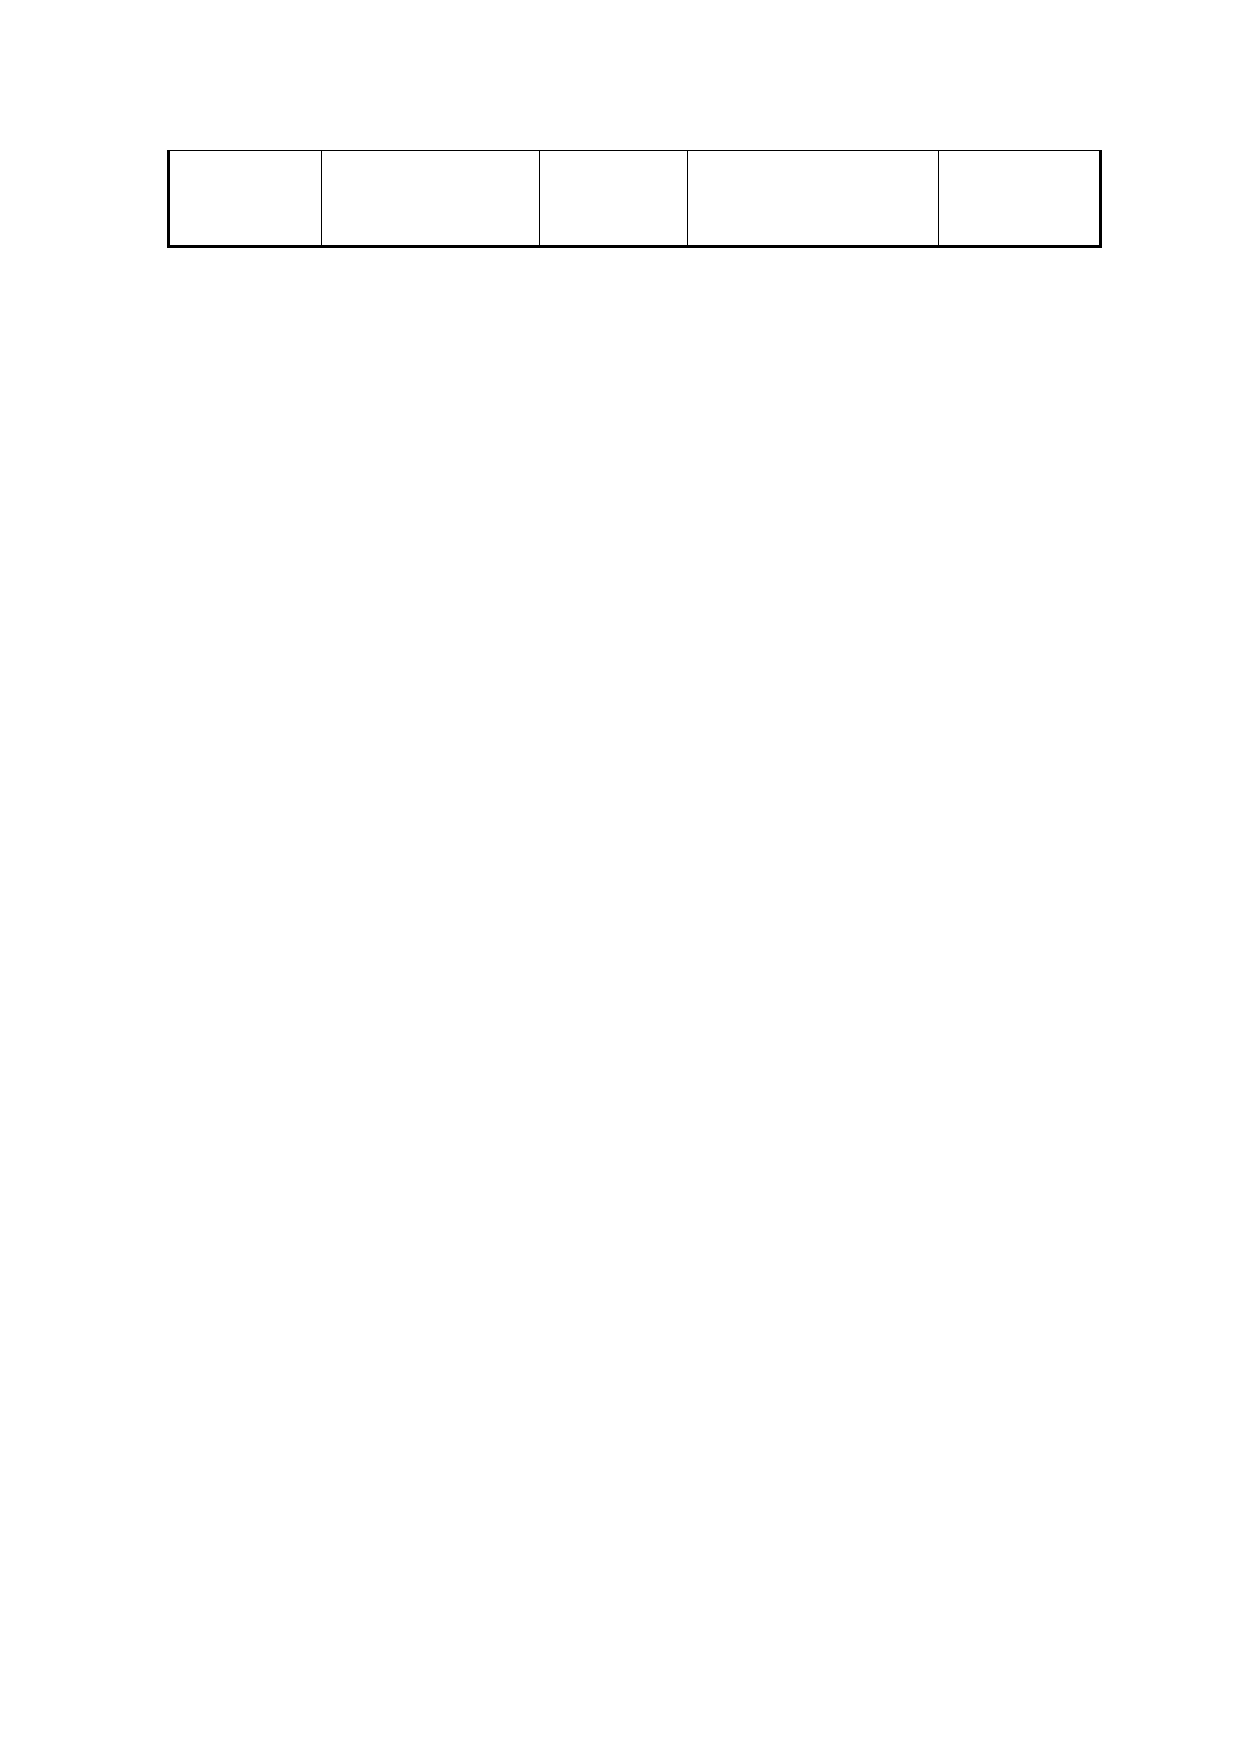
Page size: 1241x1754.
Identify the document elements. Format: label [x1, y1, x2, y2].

table_cell [939, 151, 1099, 245]
table_cell [170, 151, 321, 245]
table_cell [688, 151, 938, 245]
table_cell [540, 151, 687, 245]
table_cell [322, 151, 539, 245]
